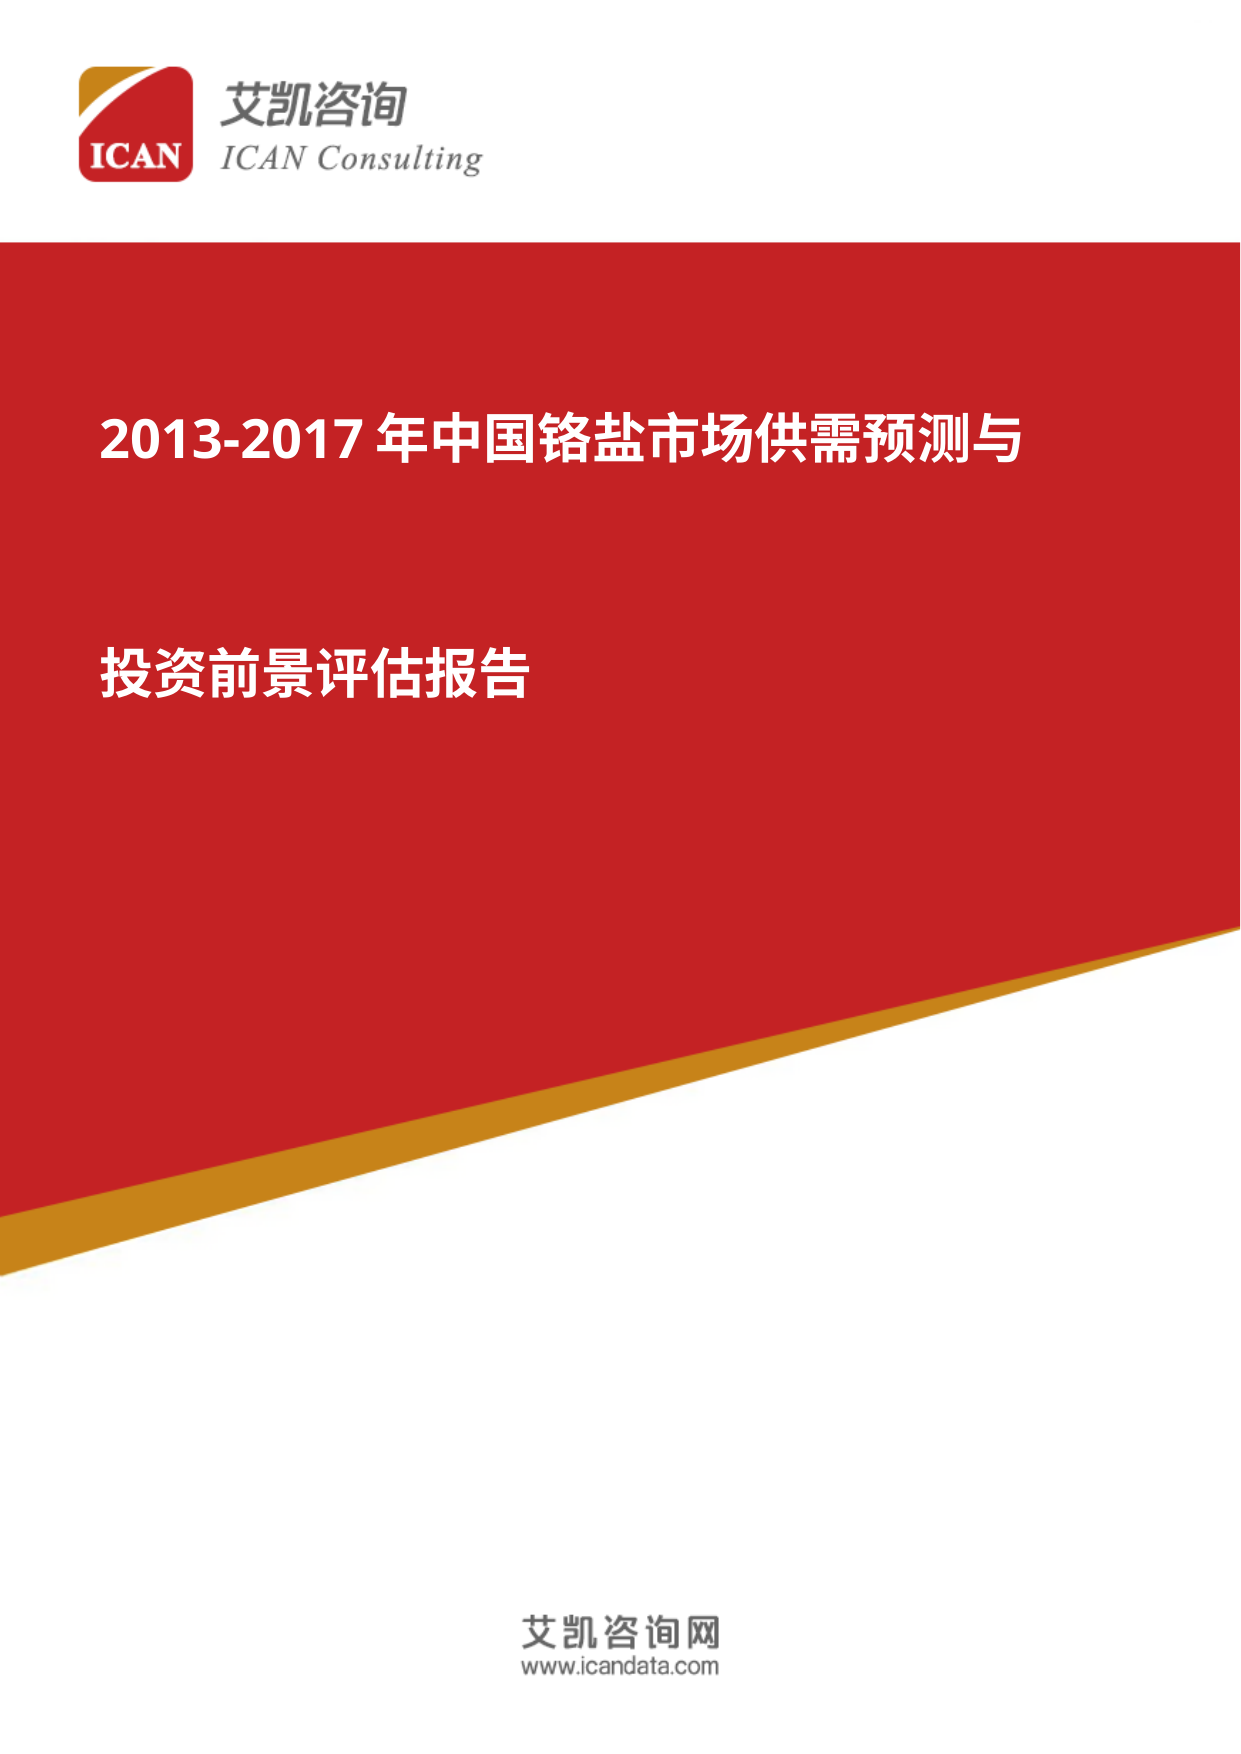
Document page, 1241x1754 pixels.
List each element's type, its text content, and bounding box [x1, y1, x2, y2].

picture [0, 5, 1241, 1754]
subtitle 2013-2017年中国铬盐市场供需预测与投资前景评估报告 [99, 386, 1053, 718]
